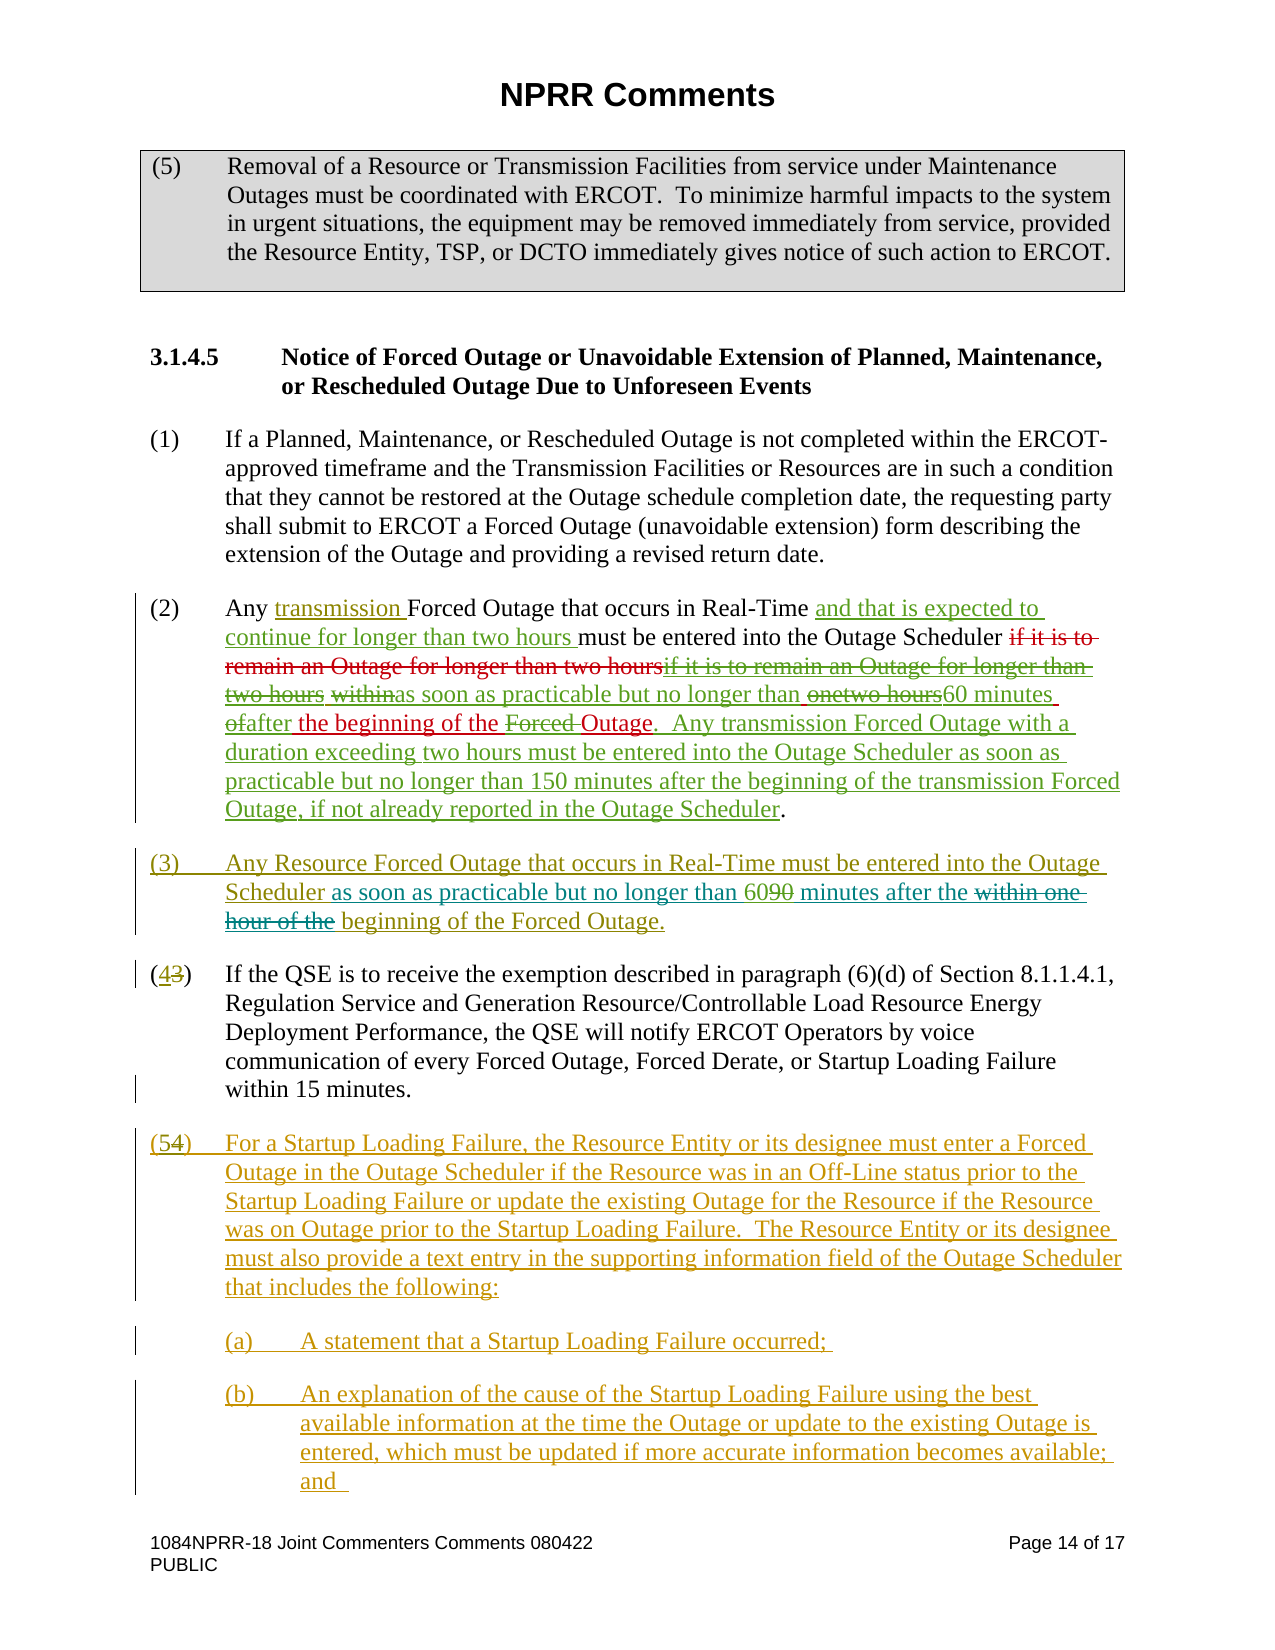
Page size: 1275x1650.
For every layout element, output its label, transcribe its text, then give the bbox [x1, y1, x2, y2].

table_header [141, 151, 1124, 291]
text () If the QSE is to receive the exemption described in paragraph (6)(d) of Section 8.1.1.4.1, Regulation Service and Generation Resource/Controllable Load Resource Energy Deployment Performance, the QSE will notify ERCOT Operators by voice communication of every Forced Outage, Forced Derate, or Startup Loading Failure within 15 minutes. [150, 959, 1125, 1103]
text (1) If a Planned, Maintenance, or Rescheduled Outage is not completed within the ERCOT-approved timeframe and the Transmission Facilities or Resources are in such a condition that they cannot be restored at the Outage schedule completion date, the requesting party shall submit to ERCOT a Forced Outage (unavoidable extension) form describing the extension of the Outage and providing a revised return date. [150, 424, 1125, 568]
text (2) Any Forced Outage that occurs in Real-Time must be entered into the Outage Scheduler . [150, 593, 1125, 823]
text 3.1.4.5 Notice of Forced Outage or Unavoidable Extension of Planned, Maintenance, or Rescheduled Outage Due to Unforeseen Events [150, 342, 1125, 399]
